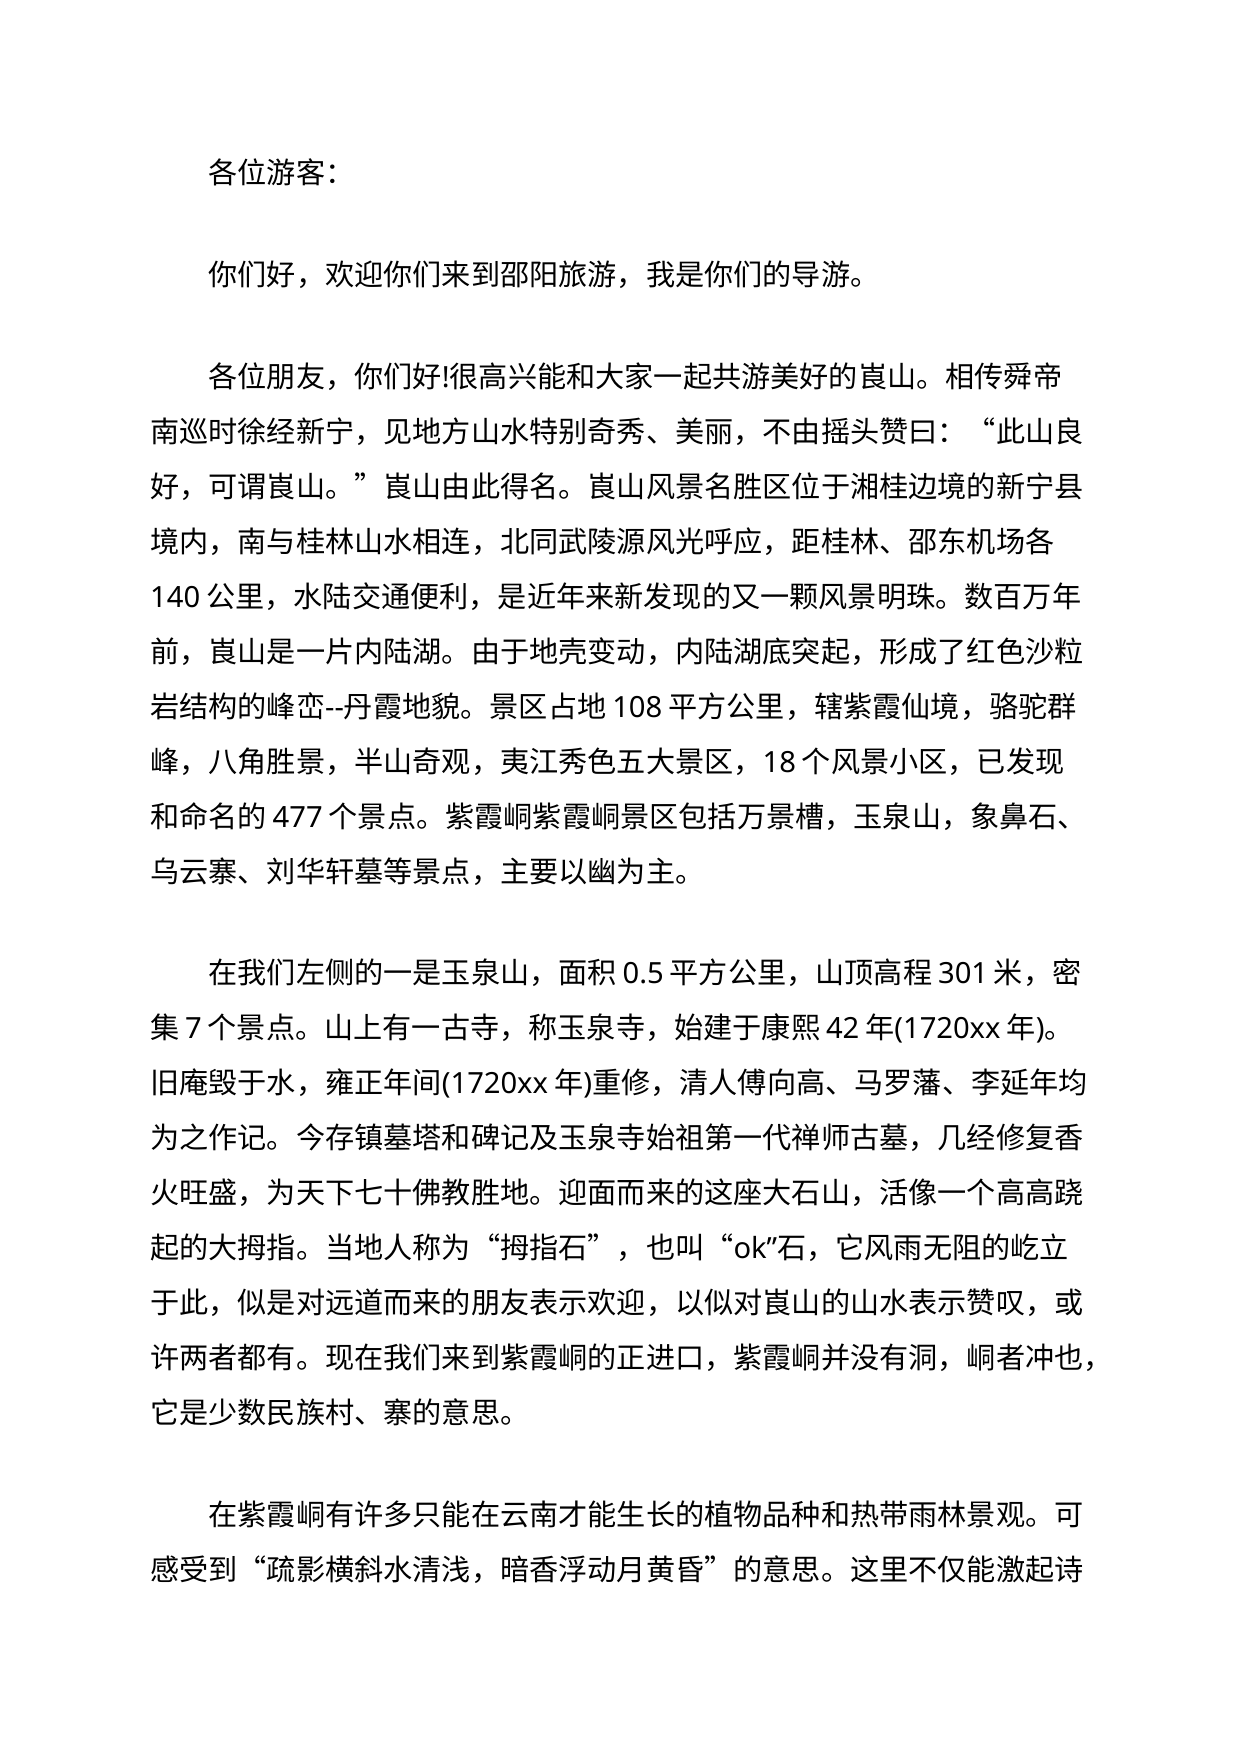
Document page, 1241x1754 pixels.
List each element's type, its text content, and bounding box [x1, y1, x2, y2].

text 你们好，欢迎你们来到邵阳旅游，我是你们的导游。 [150, 252, 1090, 294]
text 各位游客： [150, 150, 1090, 192]
text 在我们左侧的一是玉泉山，面积0.5平方公里，山顶高程301米，密集7个景点。山上有一古寺，称玉泉寺，始建于康熙42年(1720xx年)。旧庵毁于水，雍正年间(1720xx年)重修，清人傅向高、马罗藩、李延年均为之作记。今存镇墓塔和碑记及玉泉寺始祖第一代禅师古墓，几经修复香火旺盛，为天下七十佛教胜地。迎面而来的这座大石山，活像一个高高跷起的大拇指。当地人称为“拇指石”，也叫“ok”石，它风雨无阻的屹立于此，似是对远道而来的朋友表示欢迎，以似对崀山的山水表示赞叹，或许两者都有。现在我们来到紫霞峒的正进口，紫霞峒并没有洞，峒者冲也，它是少数民族村、寨的意思。 [150, 950, 1090, 1432]
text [150, 1491, 1090, 1588]
text 各位朋友，你们好!很高兴能和大家一起共游美好的崀山。相传舜帝南巡时徐经新宁，见地方山水特别奇秀、美丽，不由摇头赞曰：“此山良好，可谓崀山。”崀山由此得名。崀山风景名胜区位于湘桂边境的新宁县境内，南与桂林山水相连，北同武陵源风光呼应，距桂林、邵东机场各140公里，水陆交通便利，是近年来新发现的又一颗风景明珠。数百万年前，崀山是一片内陆湖。由于地壳变动，内陆湖底突起，形成了红色沙粒岩结构的峰峦--丹霞地貌。景区占地108平方公里，辖紫霞仙境，骆驼群峰，八角胜景，半山奇观，夷江秀色五大景区，18个风景小区，已发现和命名的477个景点。紫霞峒紫霞峒景区包括万景槽，玉泉山，象鼻石、乌云寨、刘华轩墓等景点，主要以幽为主。 [150, 353, 1090, 890]
